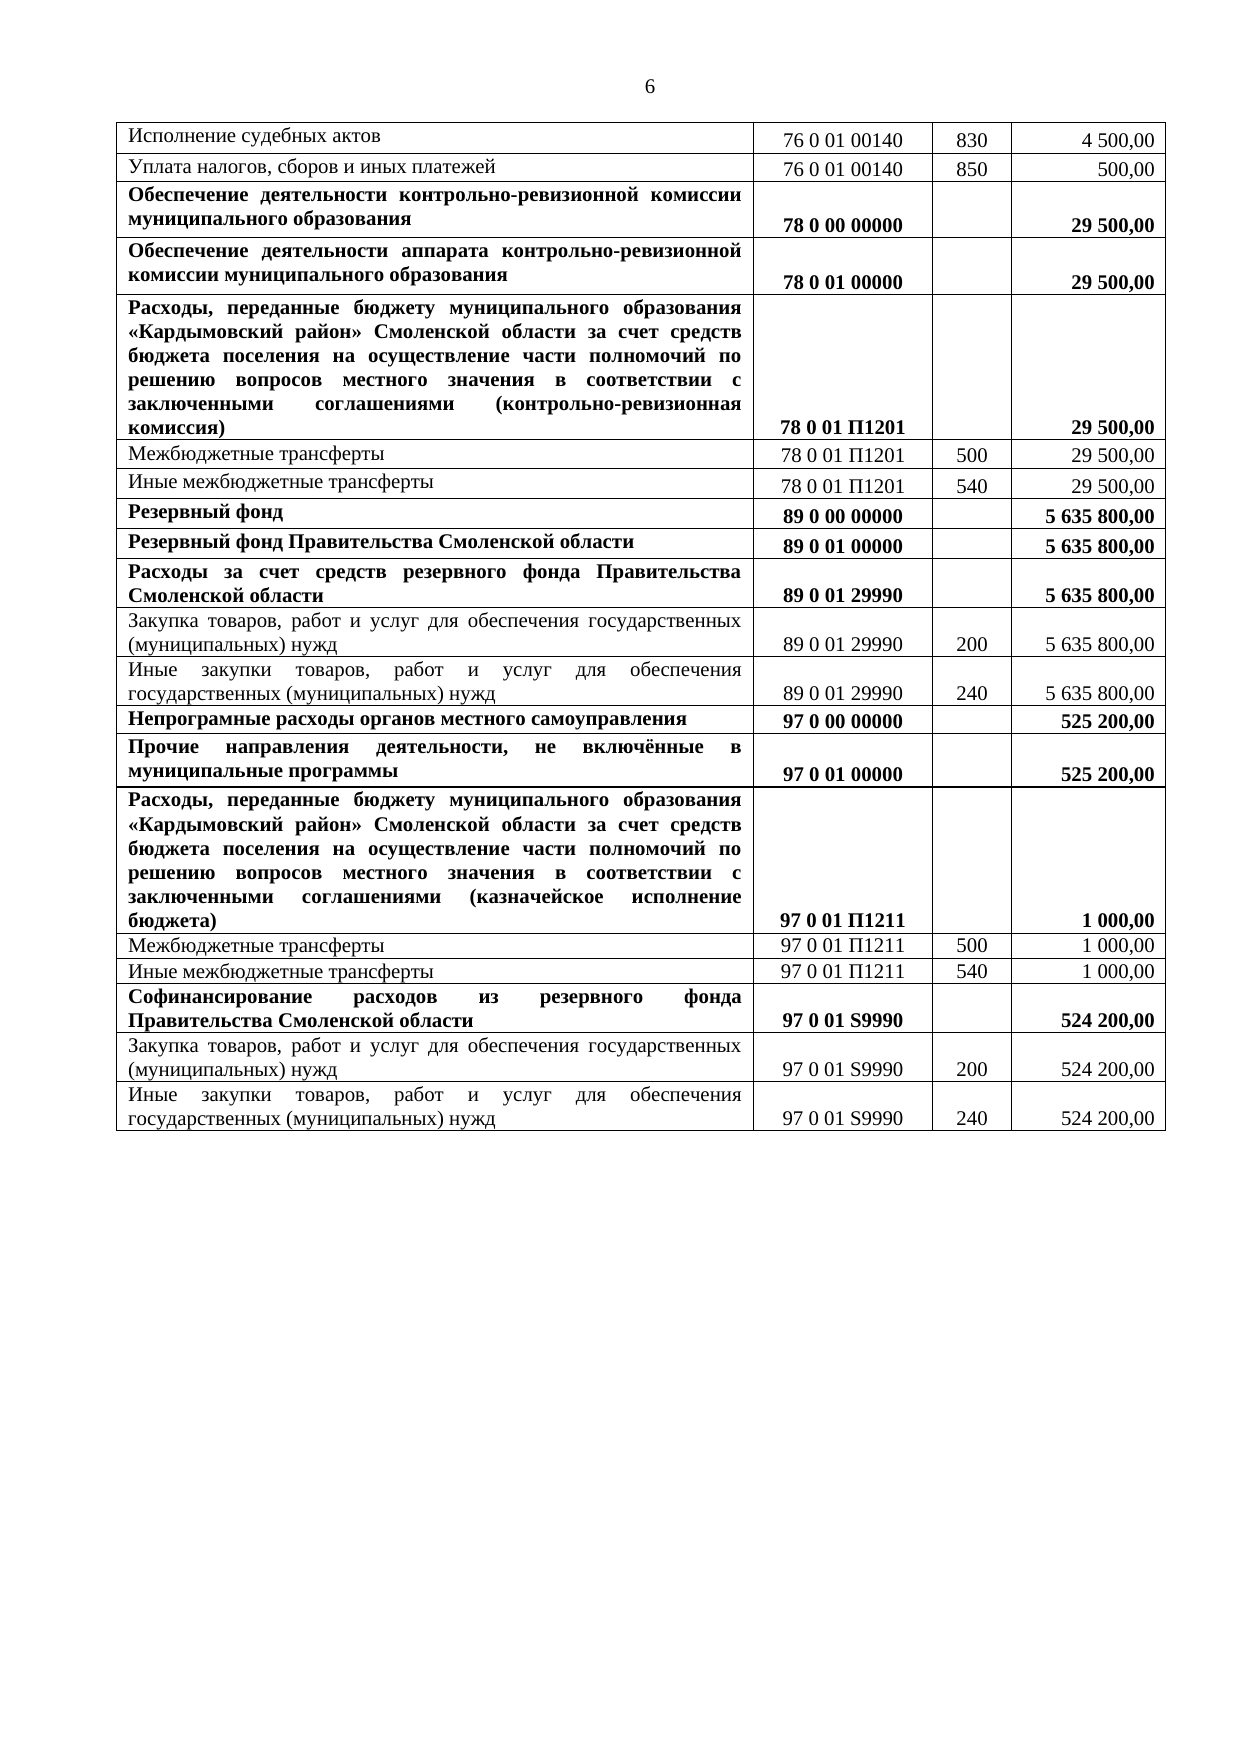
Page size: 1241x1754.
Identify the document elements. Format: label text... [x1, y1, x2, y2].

table_cell 200 [933, 608, 1011, 656]
table_cell Расходы за счет средств резервного фонда Правительства Смоленской области [117, 559, 753, 607]
table_cell 240 [933, 657, 1011, 705]
table_cell [933, 529, 1011, 558]
table_cell 29 500,00 [1012, 469, 1165, 498]
table_cell Прочие направления деятельности, не включённые в муниципальные программы [117, 734, 753, 786]
table_cell 97 0 01 П1211 [754, 959, 932, 983]
table_cell 540 [933, 959, 1011, 983]
table_cell Уплата налогов, сборов и иных платежей [117, 154, 753, 181]
table_cell 850 [933, 154, 1011, 181]
table_cell 525 200,00 [1012, 734, 1165, 786]
table_cell Расходы, переданные бюджету муниципального образования «Кардымовский район» Смоленской области за счет средств бюджета поселения на осуществление части полномочий по решению вопросов местного значения в соответствии с заключенными соглашениями (казначейское исполнение бюджета) [117, 788, 753, 932]
table_cell 500 [933, 934, 1011, 957]
table_cell Обеспечение деятельности аппарата контрольно-ревизионной комиссии муниципального образования [117, 238, 753, 294]
table_cell 1 000,00 [1012, 959, 1165, 983]
table_cell Закупка товаров, работ и услуг для обеспечения государственных (муниципальных) нужд [117, 608, 753, 656]
table_cell 5 635 800,00 [1012, 499, 1165, 528]
table_cell Иные межбюджетные трансферты [117, 959, 753, 983]
table_cell [933, 238, 1011, 294]
table_cell 89 0 01 29990 [754, 559, 932, 607]
table_cell 29 500,00 [1012, 295, 1165, 439]
table_cell [933, 984, 1011, 1032]
table_cell Иные межбюджетные трансферты [117, 469, 753, 498]
table_cell 540 [933, 469, 1011, 498]
table_cell [933, 499, 1011, 528]
table_cell Непрограмные расходы органов местного самоуправления [117, 706, 753, 733]
table_cell 240 [933, 1082, 1011, 1130]
table_cell Резервный фонд [117, 499, 753, 528]
table_cell 97 0 01 S9990 [754, 984, 932, 1032]
table_cell 97 0 01 00000 [754, 734, 932, 786]
table_cell Межбюджетные трансферты [117, 440, 753, 467]
table_cell 97 0 00 00000 [754, 706, 932, 733]
table_cell 524 200,00 [1012, 1033, 1165, 1081]
table_cell Обеспечение деятельности контрольно-ревизионной комиссии муниципального образования [117, 182, 753, 237]
table_cell Исполнение судебных актов [117, 123, 753, 152]
table_cell 200 [933, 1033, 1011, 1081]
table_cell Расходы, переданные бюджету муниципального образования «Кардымовский район» Смоленской области за счет средств бюджета поселения на осуществление части полномочий по решению вопросов местного значения в соответствии с заключенными соглашениями (контрольно-ревизионная комиссия) [117, 295, 753, 439]
table_cell [933, 788, 1011, 932]
table_cell 78 0 01 П1201 [754, 469, 932, 498]
table_cell [933, 295, 1011, 439]
table_cell 76 0 01 00140 [754, 154, 932, 181]
table_cell Межбюджетные трансферты [117, 934, 753, 957]
table_cell 525 200,00 [1012, 706, 1165, 733]
table_cell 830 [933, 123, 1011, 152]
table_cell 78 0 01 П1201 [754, 295, 932, 439]
table_cell 76 0 01 00140 [754, 123, 932, 152]
table_cell 29 500,00 [1012, 440, 1165, 467]
table_cell [933, 734, 1011, 786]
table_cell 89 0 01 29990 [754, 657, 932, 705]
table_cell 89 0 01 00000 [754, 529, 932, 558]
table_cell 97 0 01 S9990 [754, 1082, 932, 1130]
table_cell 5 635 800,00 [1012, 608, 1165, 656]
table_cell Резервный фонд Правительства Смоленской области [117, 529, 753, 558]
table_cell 4 500,00 [1012, 123, 1165, 152]
table_cell 1 000,00 [1012, 788, 1165, 932]
table_cell [933, 182, 1011, 237]
table_cell 97 0 01 П1211 [754, 788, 932, 932]
table_cell 500 [933, 440, 1011, 467]
table_cell 29 500,00 [1012, 238, 1165, 294]
table_cell 5 635 800,00 [1012, 559, 1165, 607]
table_cell 89 0 00 00000 [754, 499, 932, 528]
table_cell 89 0 01 29990 [754, 608, 932, 656]
table_cell 524 200,00 [1012, 1082, 1165, 1130]
table_cell 97 0 01 S9990 [754, 1033, 932, 1081]
table_cell 1 000,00 [1012, 934, 1165, 957]
table_cell Софинансирование расходов из резервного фонда Правительства Смоленской области [117, 984, 753, 1032]
table_cell 29 500,00 [1012, 182, 1165, 237]
table_cell [933, 706, 1011, 733]
table_cell 5 635 800,00 [1012, 657, 1165, 705]
table_cell 78 0 00 00000 [754, 182, 932, 237]
table_cell 78 0 01 П1201 [754, 440, 932, 467]
table_cell Иные закупки товаров, работ и услуг для обеспечения государственных (муниципальных) нужд [117, 1082, 753, 1130]
table_cell [933, 559, 1011, 607]
table_cell 5 635 800,00 [1012, 529, 1165, 558]
table_cell Закупка товаров, работ и услуг для обеспечения государственных (муниципальных) нужд [117, 1033, 753, 1081]
table_cell 97 0 01 П1211 [754, 934, 932, 957]
table_cell 500,00 [1012, 154, 1165, 181]
table_cell 78 0 01 00000 [754, 238, 932, 294]
table_cell Иные закупки товаров, работ и услуг для обеспечения государственных (муниципальных) нужд [117, 657, 753, 705]
table_cell 524 200,00 [1012, 984, 1165, 1032]
